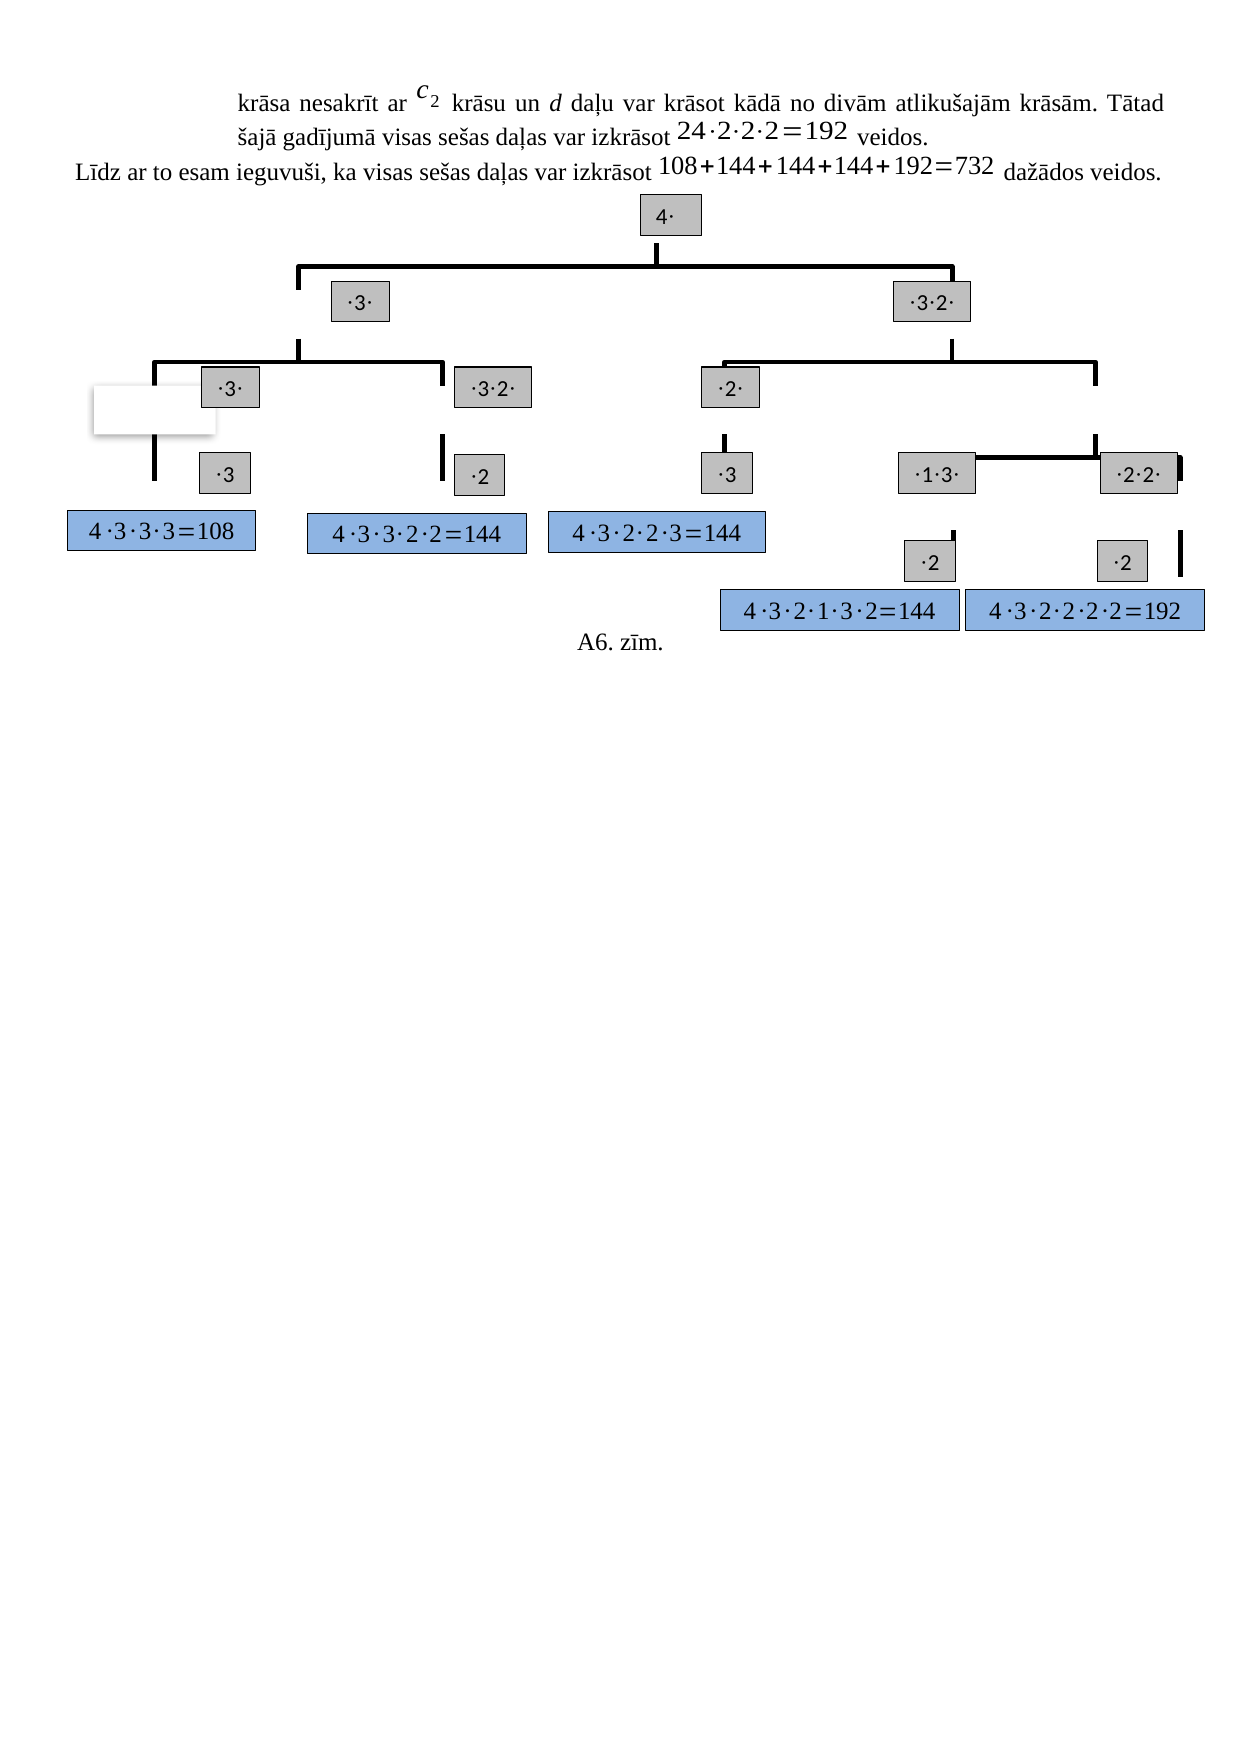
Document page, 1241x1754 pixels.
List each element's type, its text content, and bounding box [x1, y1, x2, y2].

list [150, 75, 1165, 151]
text A6. zīm. [75, 627, 1165, 656]
text Līdz ar to esam ieguvuši, ka visas sešas daļas var izkrāsot dažādos veidos. [75, 151, 1165, 186]
